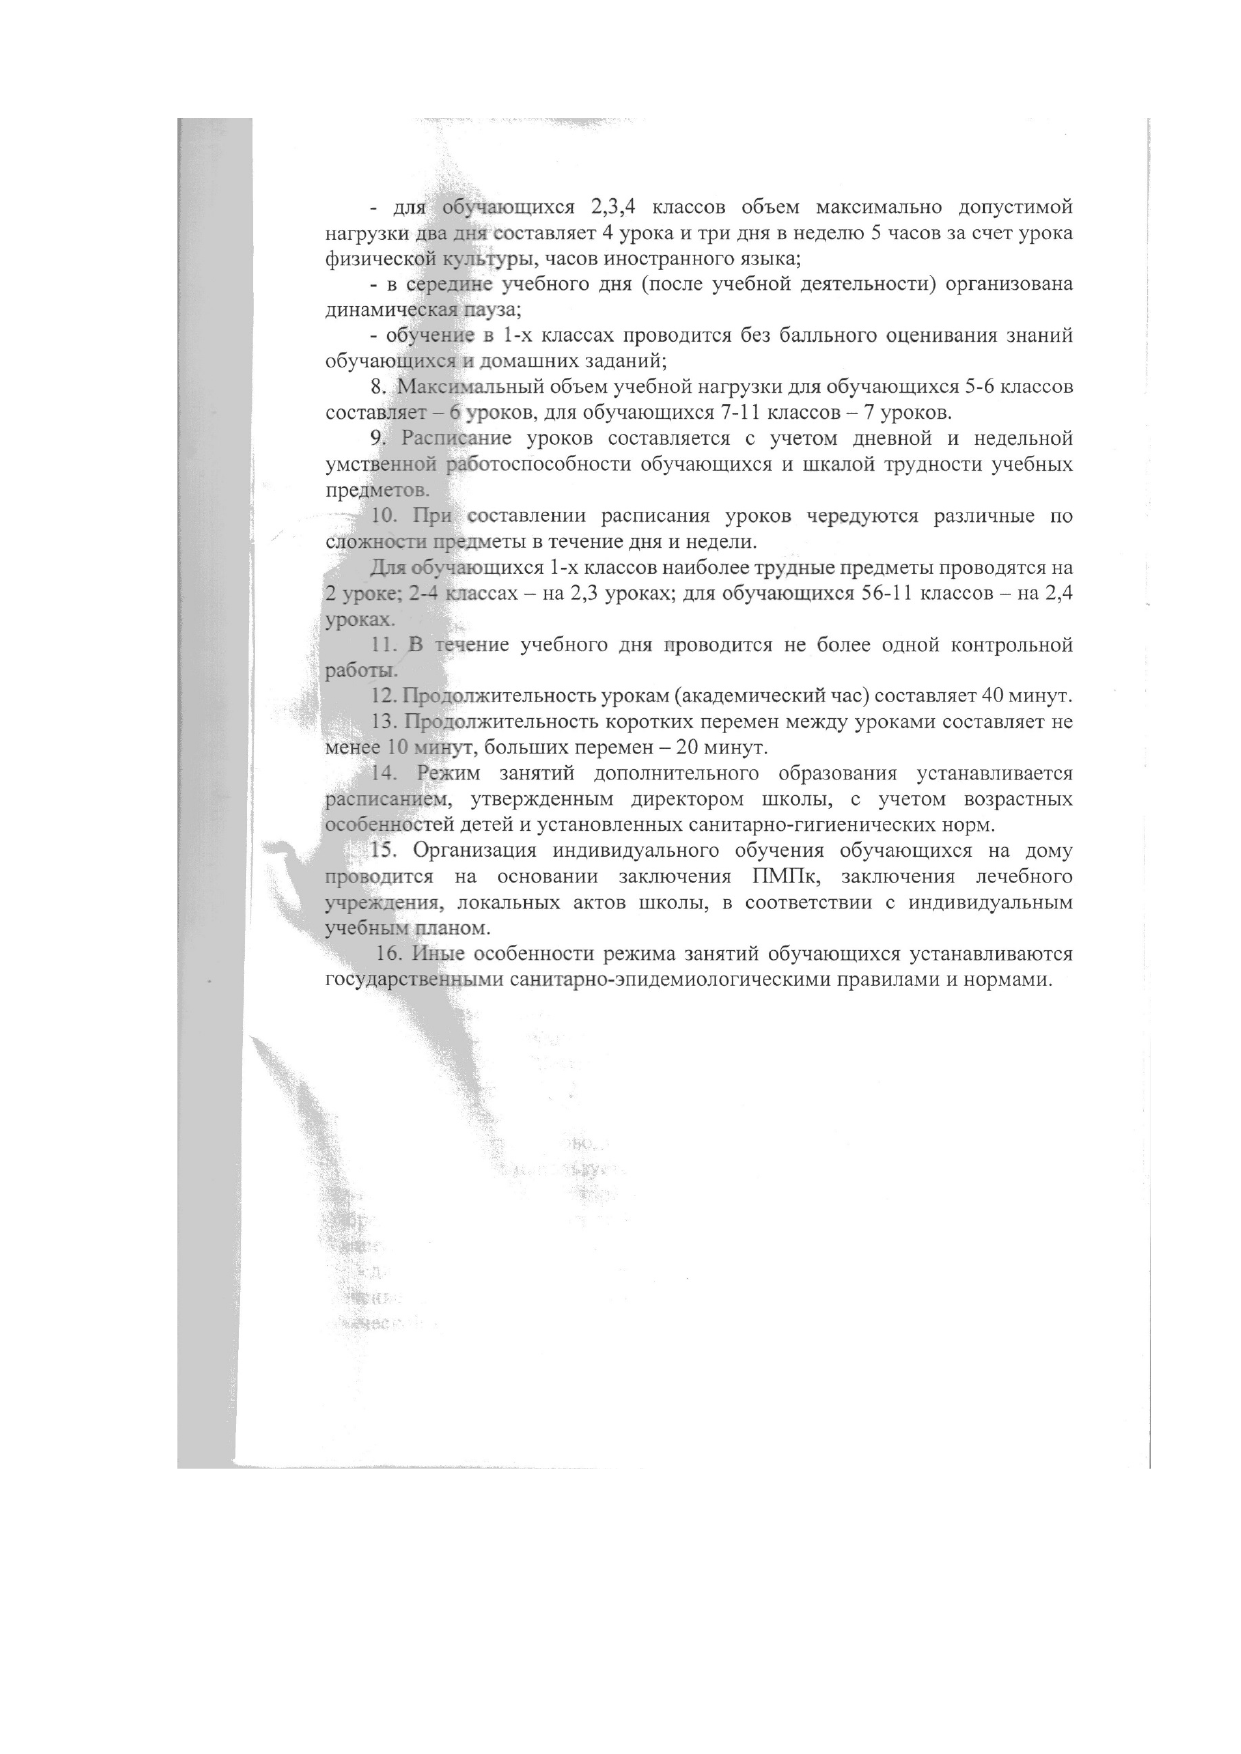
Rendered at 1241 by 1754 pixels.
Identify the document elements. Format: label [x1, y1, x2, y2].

picture [177, 118, 1151, 1469]
